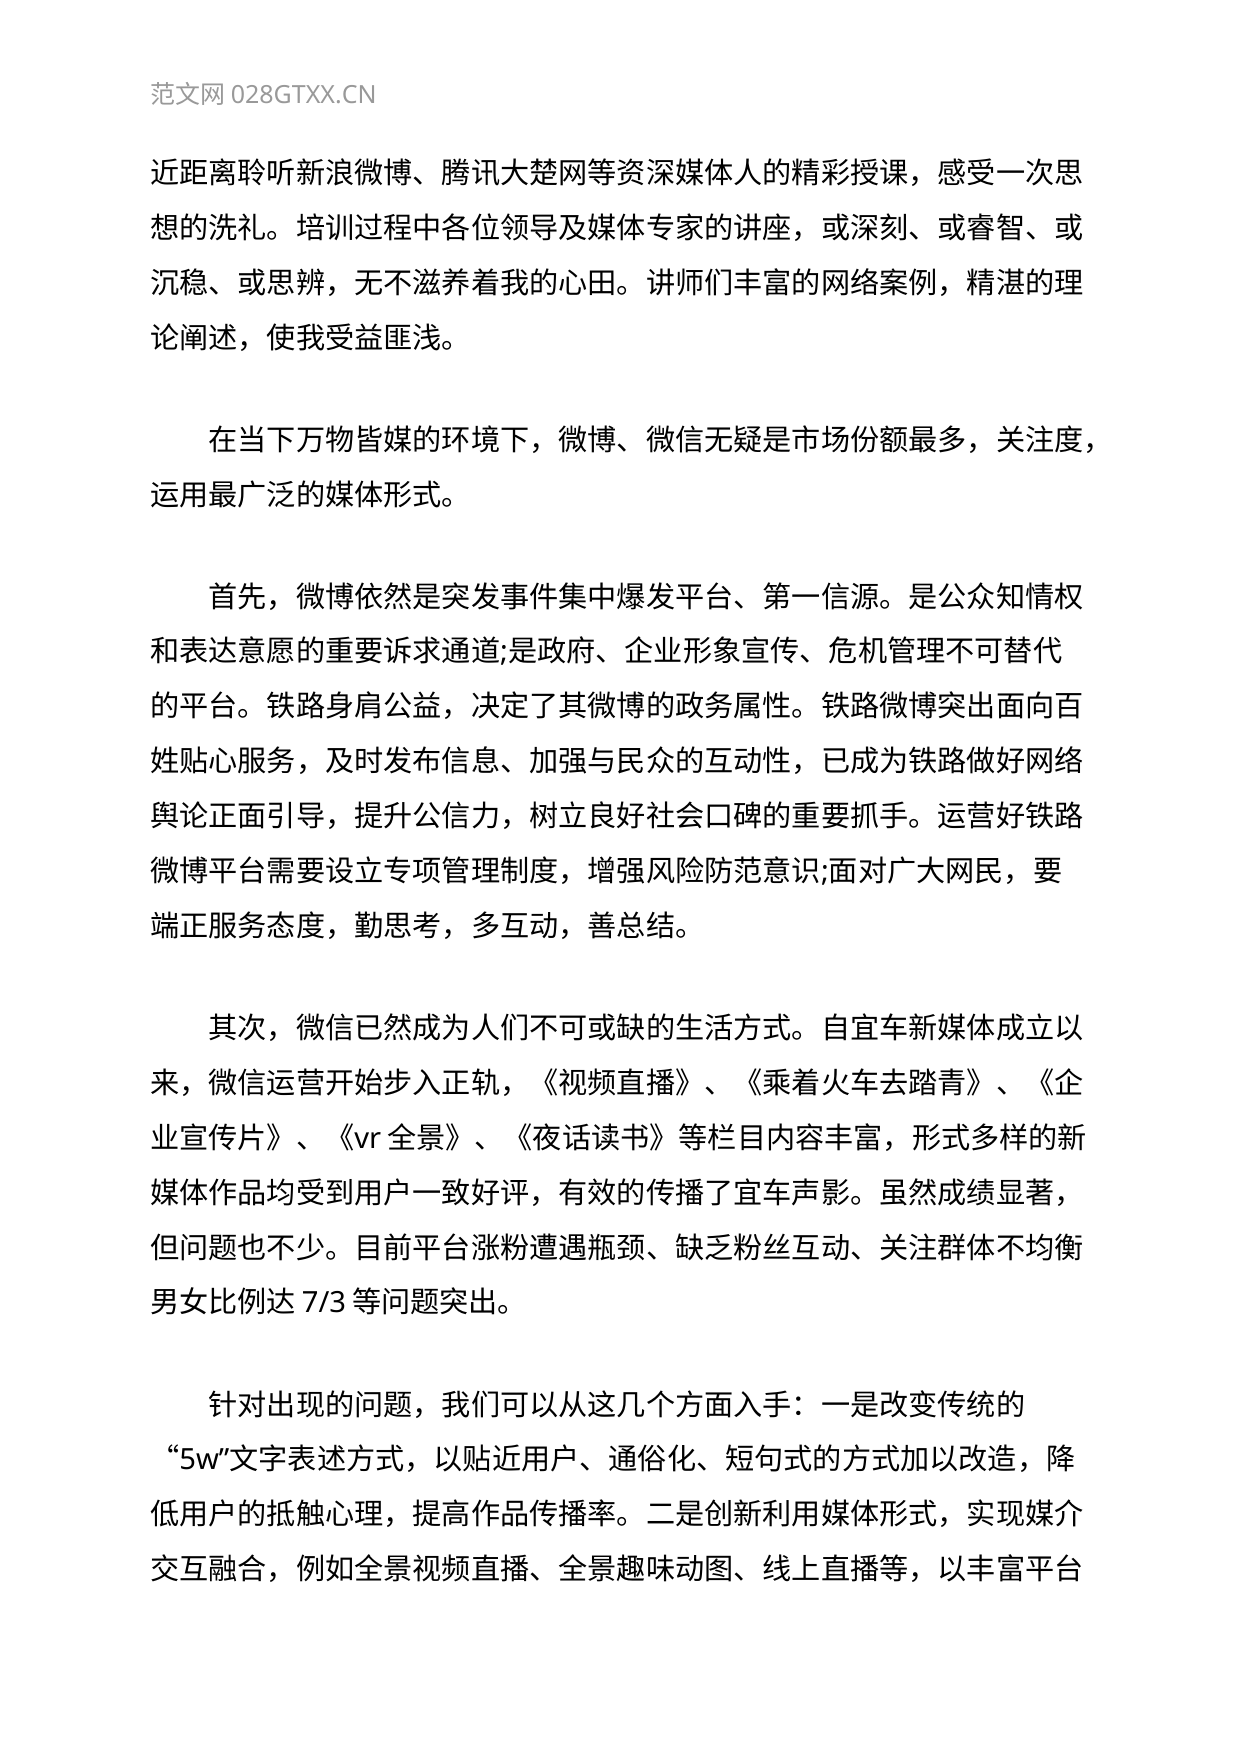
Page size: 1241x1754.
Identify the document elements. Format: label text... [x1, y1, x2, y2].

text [150, 1381, 1090, 1588]
text 在当下万物皆媒的环境下，微博、微信无疑是市场份额最多，关注度，运用最广泛的媒体形式。 [150, 416, 1090, 514]
text 首先，微博依然是突发事件集中爆发平台、第一信源。是公众知情权和表达意愿的重要诉求通道;是政府、企业形象宣传、危机管理不可替代的平台。铁路身肩公益，决定了其微博的政务属性。铁路微博突出面向百姓贴心服务，及时发布信息、加强与民众的互动性，已成为铁路做好网络舆论正面引导，提升公信力，树立良好社会口碑的重要抓手。运营好铁路微博平台需要设立专项管理制度，增强风险防范意识;面对广大网民，要端正服务态度，勤思考，多互动，善总结。 [150, 573, 1090, 945]
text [150, 150, 1090, 357]
text 其次，微信已然成为人们不可或缺的生活方式。自宜车新媒体成立以来，微信运营开始步入正轨，《视频直播》、《乘着火车去踏青》、《企业宣传片》、《vr全景》、《夜话读书》等栏目内容丰富，形式多样的新媒体作品均受到用户一致好评，有效的传播了宜车声影。虽然成绩显著，但问题也不少。目前平台涨粉遭遇瓶颈、缺乏粉丝互动、关注群体不均衡男女比例达7/3等问题突出。 [150, 1004, 1090, 1321]
